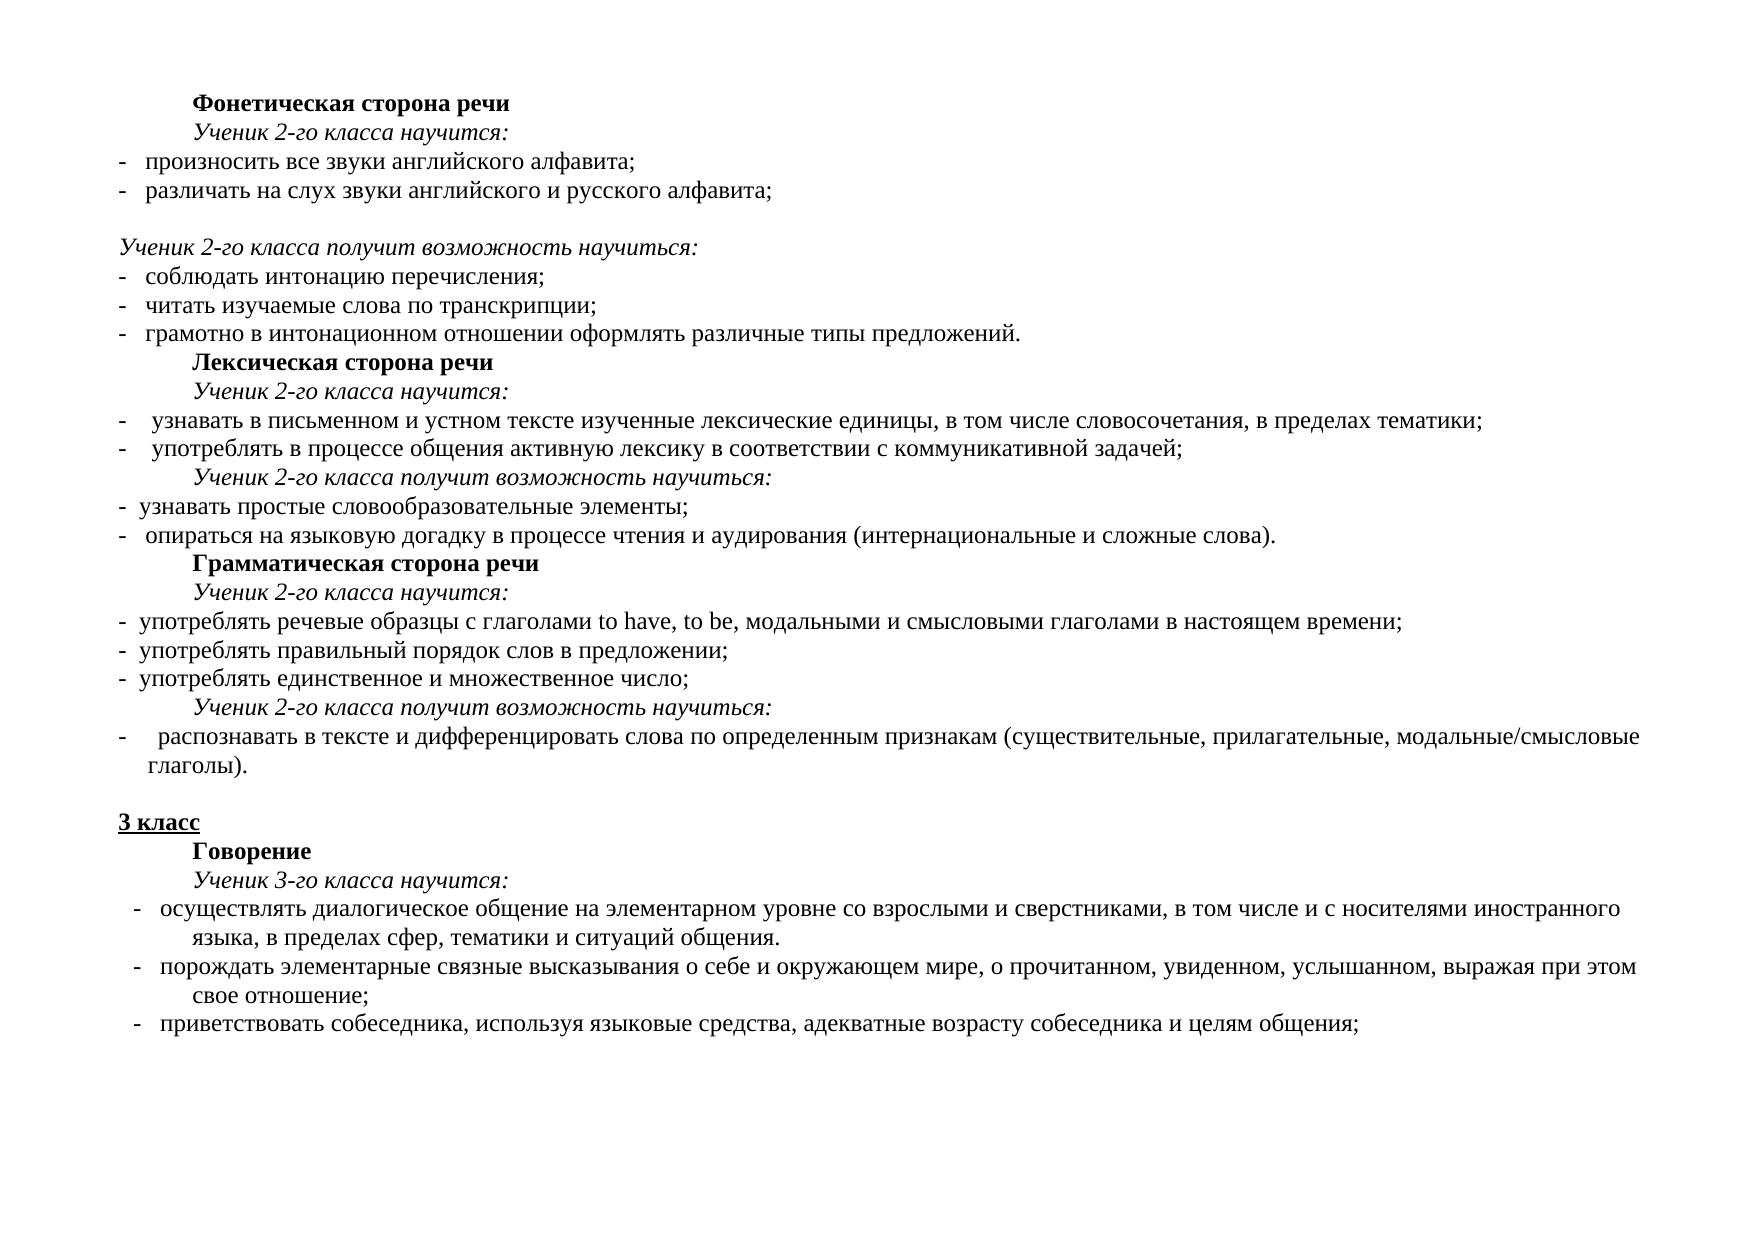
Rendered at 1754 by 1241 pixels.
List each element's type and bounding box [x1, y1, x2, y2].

table_cell [107, 89, 1683, 1037]
